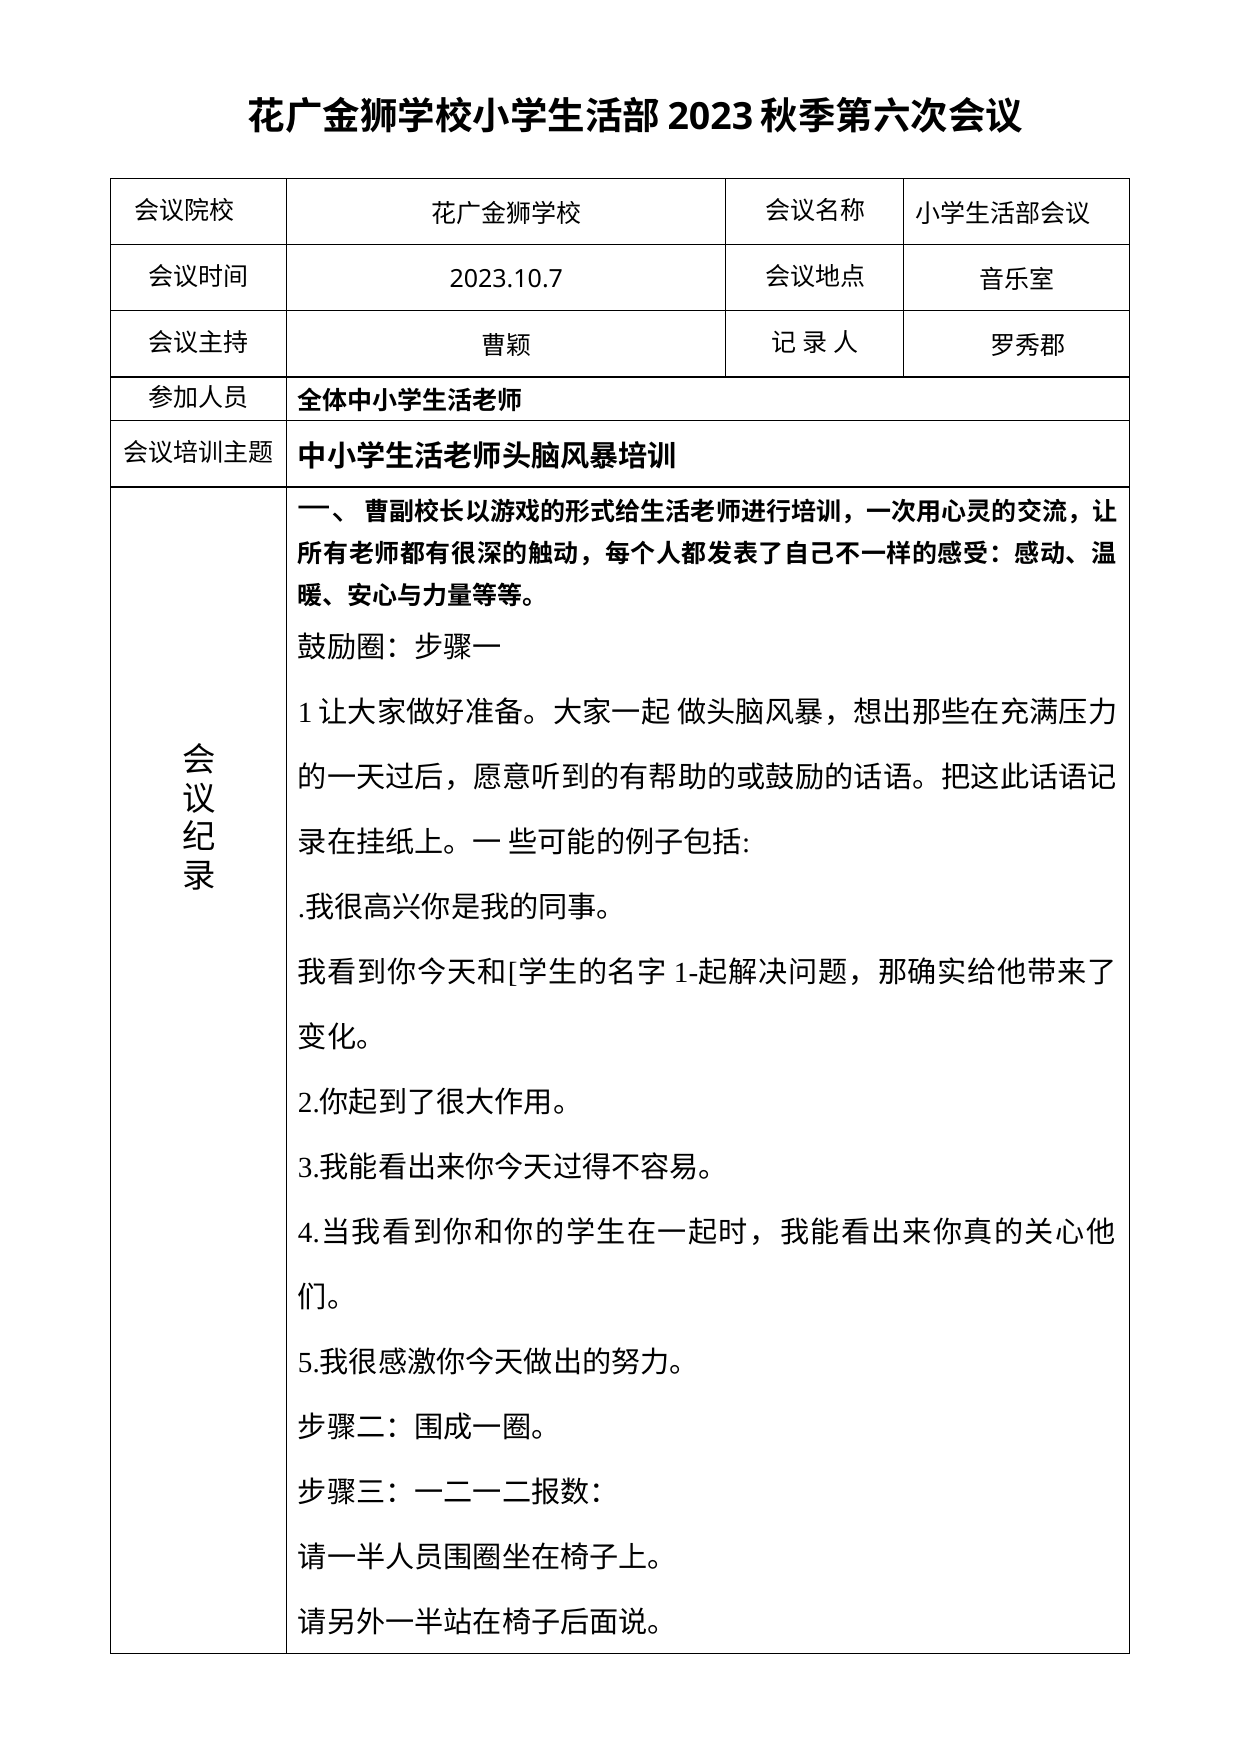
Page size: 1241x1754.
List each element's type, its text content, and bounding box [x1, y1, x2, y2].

text 花广金狮学校小学生活部2023秋季第六次会议 [57, 81, 1165, 146]
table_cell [287, 488, 1129, 1652]
table_header 小学生活部会议 [904, 179, 1129, 244]
table_cell 曹颖 [287, 311, 725, 376]
table_cell 记 录 人 [726, 311, 903, 376]
table_header 会议院校 [111, 179, 286, 244]
table_cell 全体中小学生活老师 [287, 378, 1129, 420]
table_cell 2023.10.7 [287, 245, 725, 310]
table_cell 会议时间 [111, 245, 286, 310]
table_cell 会 议 纪 录 [111, 488, 286, 1652]
table_header 会议名称 [726, 179, 903, 244]
table_cell 会议培训主题 [111, 421, 286, 486]
table_cell 中小学生活老师头脑风暴培训 [287, 421, 1129, 486]
table_cell 会议地点 [726, 245, 903, 310]
table_cell 罗秀郡 [904, 311, 1129, 376]
table_header 花广金狮学校 [287, 179, 725, 244]
table_cell 音乐室 [904, 245, 1129, 310]
table_cell 会议主持 [111, 311, 286, 376]
table_cell 参加人员 [111, 378, 286, 420]
